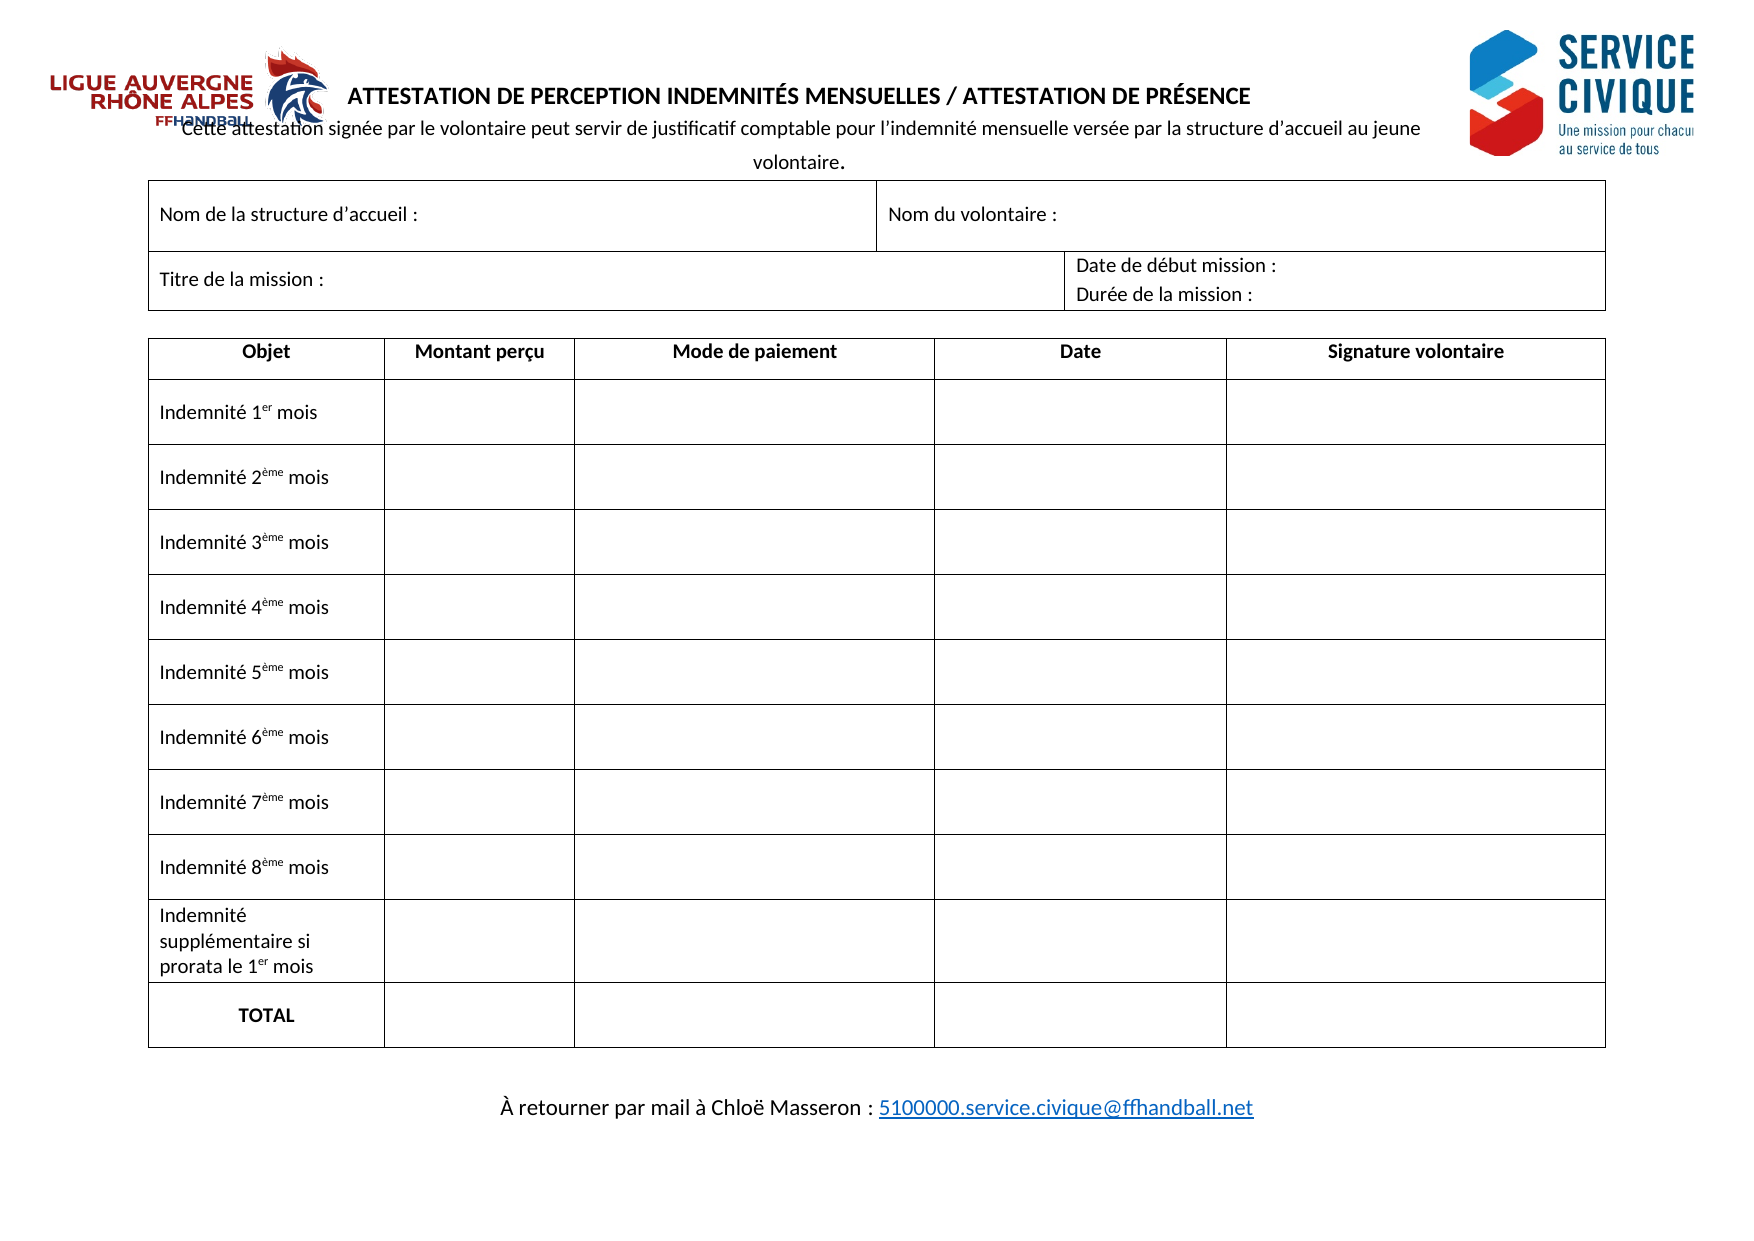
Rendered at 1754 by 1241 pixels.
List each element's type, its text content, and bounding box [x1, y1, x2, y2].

table_cell Indemnité 2ème mois [149, 445, 384, 509]
table_cell Titre de la mission : [149, 252, 1064, 310]
table_cell [385, 770, 574, 834]
table_cell [575, 575, 934, 639]
picture [1468, 30, 1694, 155]
table_cell [935, 835, 1226, 899]
table_cell [935, 983, 1226, 1047]
table_cell Indemnité 4ème mois [149, 575, 384, 639]
table_cell [575, 705, 934, 769]
table_cell [935, 705, 1226, 769]
table_cell [935, 575, 1226, 639]
table_cell Date de début mission : Durée de la mission : [1065, 252, 1605, 310]
table_cell [935, 445, 1226, 509]
table_cell [575, 835, 934, 899]
table_cell Indemnité 1er mois [149, 380, 384, 444]
table_cell [575, 983, 934, 1047]
table_cell [575, 640, 934, 704]
table_cell [385, 640, 574, 704]
table_cell [1227, 380, 1605, 444]
table_cell [1227, 510, 1605, 574]
table_header Nom de la structure d’accueil : [149, 181, 876, 251]
table_header Nom du volontaire : [877, 181, 1605, 251]
table_cell [935, 380, 1226, 444]
table_header Montant perçu [385, 339, 574, 379]
table_cell Indemnité 7ème mois [149, 770, 384, 834]
table_cell Indemnité 5ème mois [149, 640, 384, 704]
table_cell [385, 380, 574, 444]
table_cell [385, 900, 574, 982]
table_cell [575, 900, 934, 982]
table_cell [385, 835, 574, 899]
table_cell [385, 705, 574, 769]
text Cette attestation signée par le volontaire peut servir de justificatif comptable pour l’indemnité mensuelle versée par la structure d’accueil au jeune volontaire. [148, 115, 1606, 175]
table_cell Indemnité 3ème mois [149, 510, 384, 574]
table_cell Indemnité 8ème mois [149, 835, 384, 899]
table_cell [575, 510, 934, 574]
table_header Date [935, 339, 1226, 379]
table_cell [1227, 445, 1605, 509]
table_cell [1227, 640, 1605, 704]
table_cell [1227, 835, 1605, 899]
table_cell [935, 770, 1226, 834]
table_cell Indemnité supplémentaire si prorata le 1er mois [149, 900, 384, 982]
table_cell [1227, 770, 1605, 834]
table_cell [935, 900, 1226, 982]
table_cell [1227, 575, 1605, 639]
table_cell [385, 983, 574, 1047]
table_cell TOTAL [149, 983, 384, 1047]
table_cell [385, 445, 574, 509]
text ATTESTATION DE PERCEPTION INDEMNITÉS MENSUELLES / ATTESTATION DE PRÉSENCE [148, 80, 1468, 111]
table_cell [1227, 900, 1605, 982]
table_header Mode de paiement [575, 339, 934, 379]
table_cell [1227, 983, 1605, 1047]
table_cell [575, 770, 934, 834]
table_cell [935, 640, 1226, 704]
table_cell [385, 510, 574, 574]
table_cell [935, 510, 1226, 574]
table_cell Indemnité 6ème mois [149, 705, 384, 769]
table_cell [1227, 705, 1605, 769]
table_cell [575, 445, 934, 509]
picture [49, 44, 329, 136]
table_header Signature volontaire [1227, 339, 1605, 379]
table_header Objet [149, 339, 384, 379]
table_cell [575, 380, 934, 444]
table_cell [385, 575, 574, 639]
